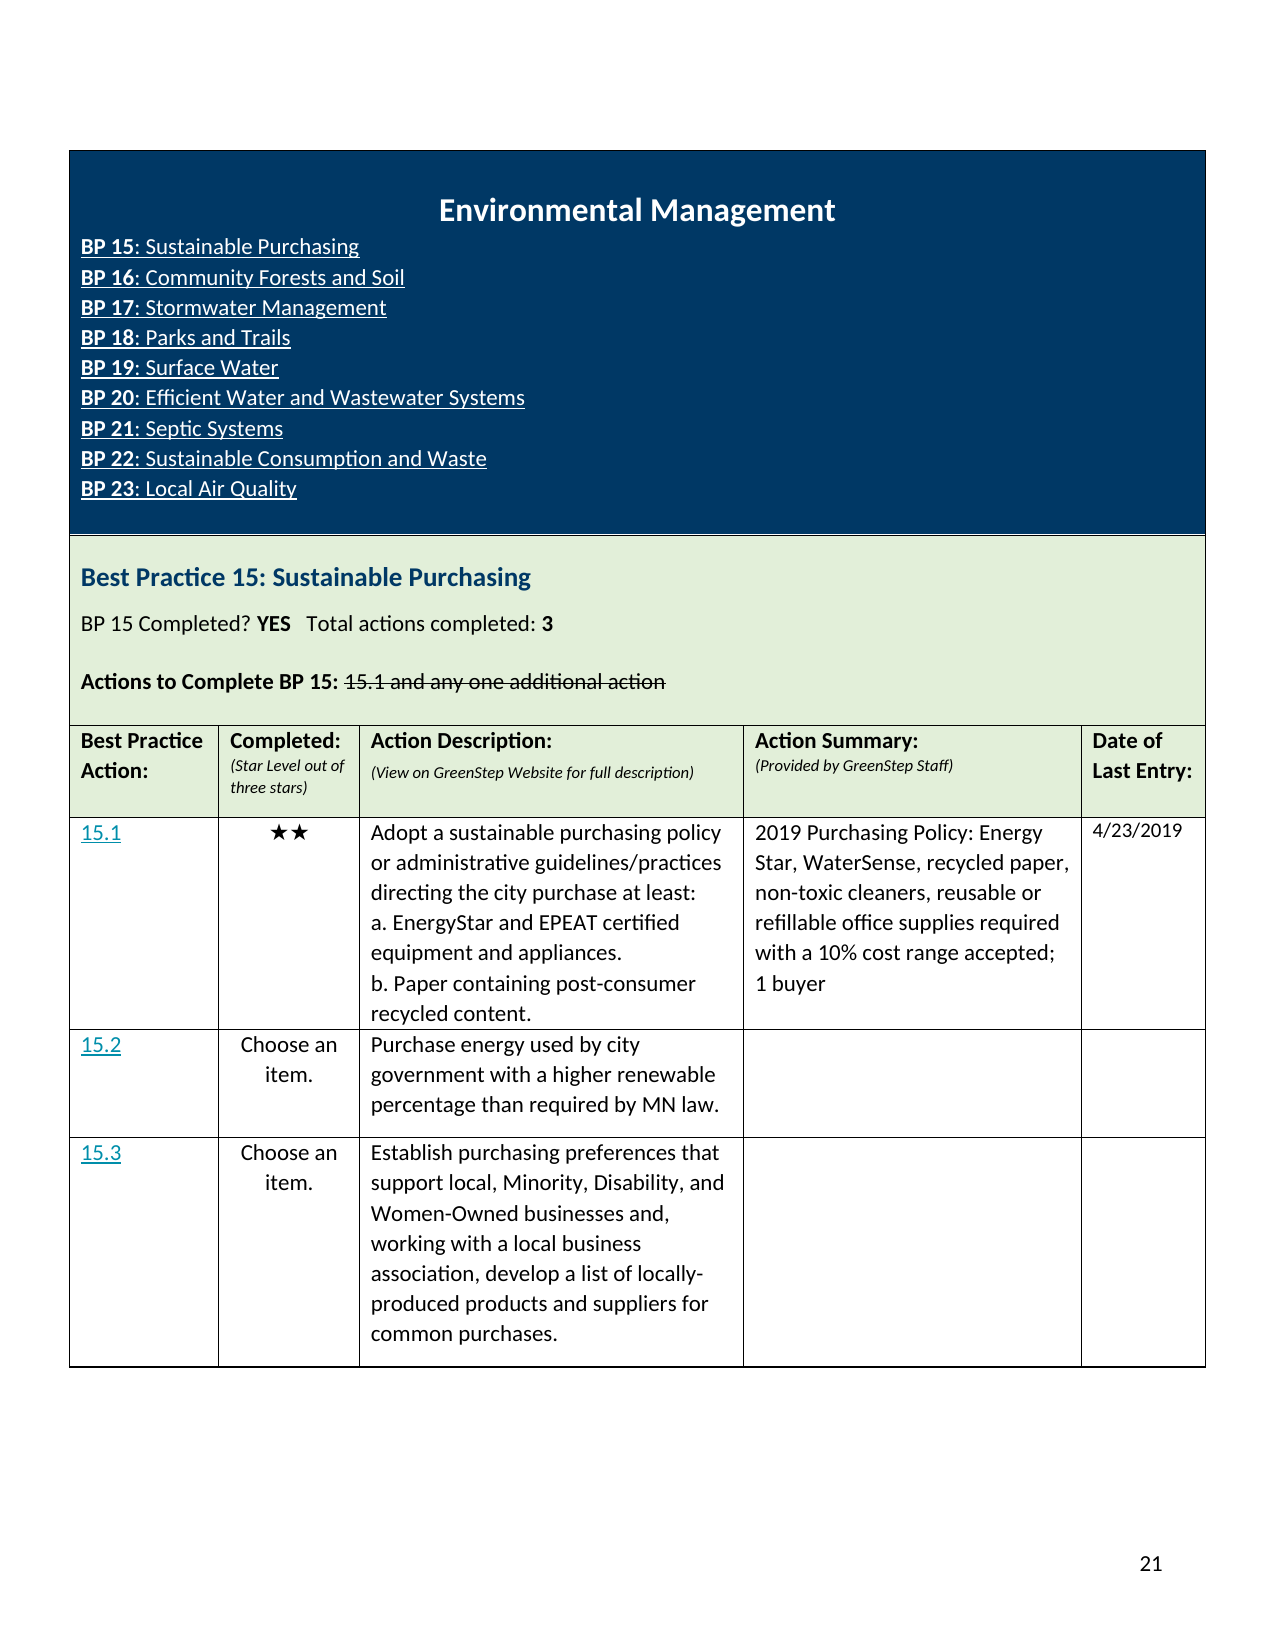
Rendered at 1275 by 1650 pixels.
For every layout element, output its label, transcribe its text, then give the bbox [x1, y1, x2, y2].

table_cell 4/23/2019 [1082, 818, 1205, 1029]
table_cell Best Practice 15: Sustainable Purchasing BP 15 Completed? Total actions completed: Actions to Complete BP 15: 15.1 and any one additional action [70, 536, 1205, 725]
table_cell Best Practice Action: [70, 726, 218, 817]
table_cell [1082, 1030, 1205, 1137]
table_cell Establish purchasing preferences that support local, Minority, Disability, and Women-Owned businesses and, working with a local business association, develop a list of locally-produced products and suppliers for common purchases. [360, 1138, 743, 1366]
table_cell Completed: (Star Level out of three stars) [219, 726, 359, 817]
table_cell 15.1 [70, 818, 218, 1029]
table_cell [219, 1030, 359, 1137]
table_cell 15.3 [70, 1138, 218, 1366]
table_cell 2019 Purchasing Policy: Energy Star, WaterSense, recycled paper, non-toxic cleaners, reusable or refillable office supplies required with a 10% cost range accepted; 1 buyer [744, 818, 1081, 1029]
table_cell Adopt a sustainable purchasing policy or administrative guidelines/practices directing the city purchase at least: a. EnergyStar and EPEAT certified equipment and appliances. b. Paper containing post-consumer recycled content. [360, 818, 743, 1029]
table_cell Purchase energy used by city government with a higher renewable percentage than required by MN law. [360, 1030, 743, 1137]
table_cell [1082, 1138, 1205, 1366]
table_cell [744, 1030, 1081, 1137]
table_cell Date of Last Entry: [1082, 726, 1205, 817]
table_cell Environmental Management BP 15: Sustainable Purchasing BP 16: Community Forests and Soil BP 17: Stormwater Management BP 18: Parks and Trails BP 19: Surface Water BP 20: Efficient Water and Wastewater Systems BP 21: Septic Systems BP 22: Sustainable Consumption and Waste BP 23: Local Air Quality [70, 151, 1205, 534]
table_cell [744, 1138, 1081, 1366]
table_cell 15.2 [70, 1030, 218, 1137]
table_cell [219, 1138, 359, 1366]
table_cell Action Summary: (Provided by GreenStep Staff) [744, 726, 1081, 817]
table_cell Action Description: (View on GreenStep Website for full description) [360, 726, 743, 817]
table_cell [219, 818, 359, 1029]
